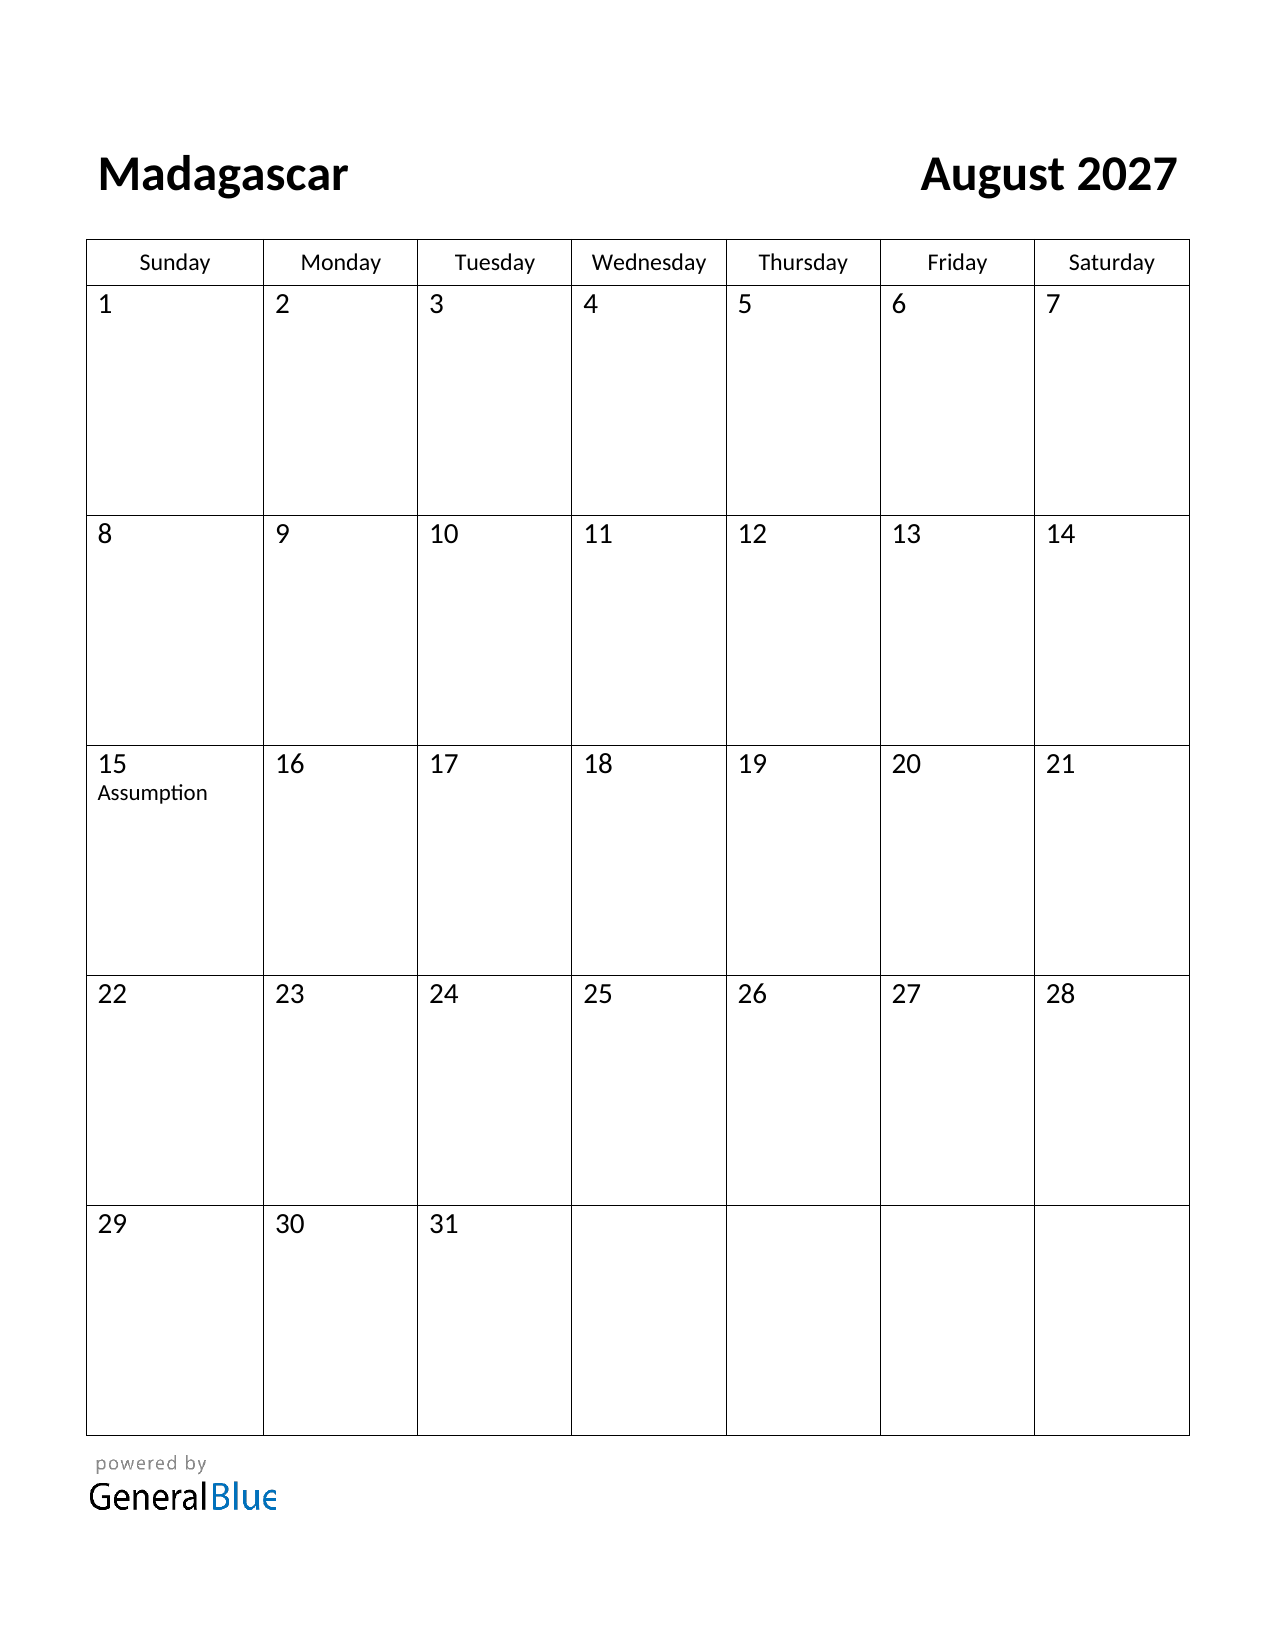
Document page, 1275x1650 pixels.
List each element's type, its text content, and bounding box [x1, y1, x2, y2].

table_cell 5 [727, 286, 880, 318]
table_cell 21 [1035, 746, 1189, 778]
table_cell 1 [87, 286, 263, 318]
table_cell Assumption [87, 778, 263, 974]
table_cell [727, 548, 880, 744]
table_cell 16 [264, 746, 417, 778]
table_cell 24 [418, 976, 571, 1008]
table_cell [881, 1206, 1034, 1238]
table_cell [881, 1238, 1034, 1434]
picture [88, 1452, 276, 1515]
table_cell [87, 1238, 263, 1434]
table_cell 18 [572, 746, 726, 778]
table_cell [572, 318, 726, 514]
table_cell [727, 778, 880, 974]
table_cell 26 [727, 976, 880, 1008]
table_cell [264, 778, 417, 974]
table_cell 15 [87, 746, 263, 778]
table_cell Wednesday [572, 240, 726, 284]
table_cell [727, 1238, 880, 1434]
table_cell 7 [1035, 286, 1189, 318]
table_cell [1035, 1008, 1189, 1204]
table_cell 14 [1035, 516, 1189, 548]
table_cell [418, 548, 571, 744]
table_cell [727, 1008, 880, 1204]
table_cell Sunday [87, 240, 263, 284]
table_cell 12 [727, 516, 880, 548]
table_cell [264, 318, 417, 514]
table_cell 17 [418, 746, 571, 778]
table_cell [572, 1238, 726, 1434]
table_cell [572, 548, 726, 744]
table_cell [572, 1008, 726, 1204]
table_cell Saturday [1035, 240, 1189, 284]
table_cell [87, 548, 263, 744]
table_cell 13 [881, 516, 1034, 548]
table_cell [86, 1436, 1189, 1534]
table_cell [572, 778, 726, 974]
table_cell 4 [572, 286, 726, 318]
table_cell [418, 318, 571, 514]
table_cell [87, 1008, 263, 1204]
table_cell [572, 1206, 726, 1238]
table_cell Friday [881, 240, 1034, 284]
table_cell [1035, 1206, 1189, 1238]
table_cell Monday [264, 240, 417, 284]
table_cell 9 [264, 516, 417, 548]
table_cell 30 [264, 1206, 417, 1238]
table_cell 22 [87, 976, 263, 1008]
table_cell [1035, 318, 1189, 514]
table_cell [881, 318, 1034, 514]
table_cell 3 [418, 286, 571, 318]
table_cell 28 [1035, 976, 1189, 1008]
table_cell 27 [881, 976, 1034, 1008]
table_cell [418, 1008, 571, 1204]
table_cell [881, 548, 1034, 744]
table_cell [1035, 778, 1189, 974]
table_cell [727, 318, 880, 514]
table_cell 25 [572, 976, 726, 1008]
table_cell Thursday [727, 240, 880, 284]
table_cell [418, 778, 571, 974]
table_cell [264, 1238, 417, 1434]
table_cell 31 [418, 1206, 571, 1238]
table_cell [881, 778, 1034, 974]
table_header Madagascar [86, 105, 572, 239]
table_cell [727, 1206, 880, 1238]
table_cell 11 [572, 516, 726, 548]
table_cell 19 [727, 746, 880, 778]
table_cell 23 [264, 976, 417, 1008]
table_cell 6 [881, 286, 1034, 318]
table_cell 20 [881, 746, 1034, 778]
table_cell 29 [87, 1206, 263, 1238]
table_cell [418, 1238, 571, 1434]
table_cell [87, 318, 263, 514]
table_cell Tuesday [418, 240, 571, 284]
table_cell 2 [264, 286, 417, 318]
table_cell [264, 548, 417, 744]
table_cell [1035, 548, 1189, 744]
table_cell 8 [87, 516, 263, 548]
table_cell 10 [418, 516, 571, 548]
table_cell [1035, 1238, 1189, 1434]
table_cell [881, 1008, 1034, 1204]
table_header August 2027 [572, 105, 1189, 239]
table_cell [264, 1008, 417, 1204]
